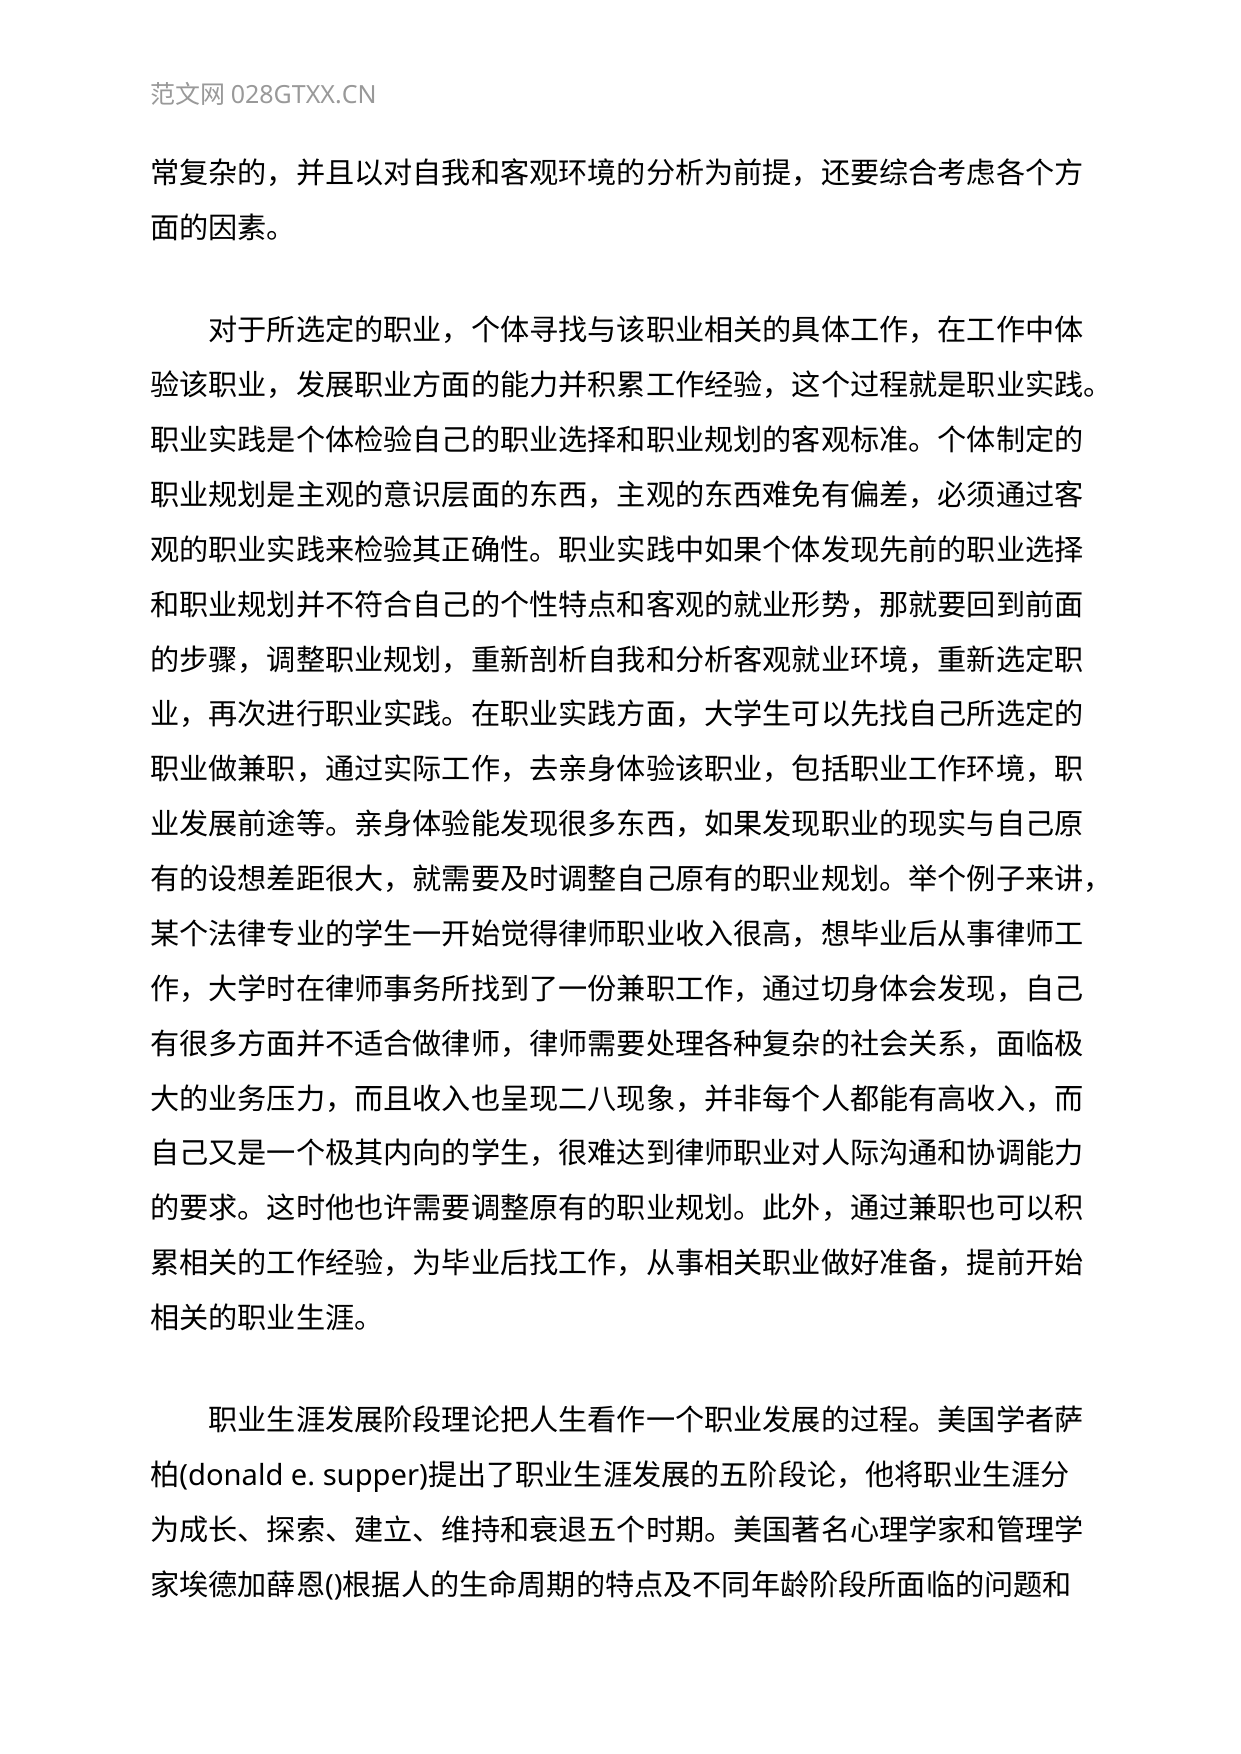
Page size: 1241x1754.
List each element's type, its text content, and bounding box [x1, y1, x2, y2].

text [150, 1397, 1090, 1604]
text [150, 150, 1090, 247]
text 对于所选定的职业，个体寻找与该职业相关的具体工作，在工作中体验该职业，发展职业方面的能力并积累工作经验，这个过程就是职业实践。职业实践是个体检验自己的职业选择和职业规划的客观标准。个体制定的职业规划是主观的意识层面的东西，主观的东西难免有偏差，必须通过客观的职业实践来检验其正确性。职业实践中如果个体发现先前的职业选择和职业规划并不符合自己的个性特点和客观的就业形势，那就要回到前面的步骤，调整职业规划，重新剖析自我和分析客观就业环境，重新选定职业，再次进行职业实践。在职业实践方面，大学生可以先找自己所选定的职业做兼职，通过实际工作，去亲身体验该职业，包括职业工作环境，职业发展前途等。亲身体验能发现很多东西，如果发现职业的现实与自己原有的设想差距很大，就需要及时调整自己原有的职业规划。举个例子来讲，某个法律专业的学生一开始觉得律师职业收入很高，想毕业后从事律师工作，大学时在律师事务所找到了一份兼职工作，通过切身体会发现，自己有很多方面并不适合做律师，律师需要处理各种复杂的社会关系，面临极大的业务压力，而且收入也呈现二八现象，并非每个人都能有高收入，而自己又是一个极其内向的学生，很难达到律师职业对人际沟通和协调能力的要求。这时他也许需要调整原有的职业规划。此外，通过兼职也可以积累相关的工作经验，为毕业后找工作，从事相关职业做好准备，提前开始相关的职业生涯。 [150, 307, 1090, 1337]
